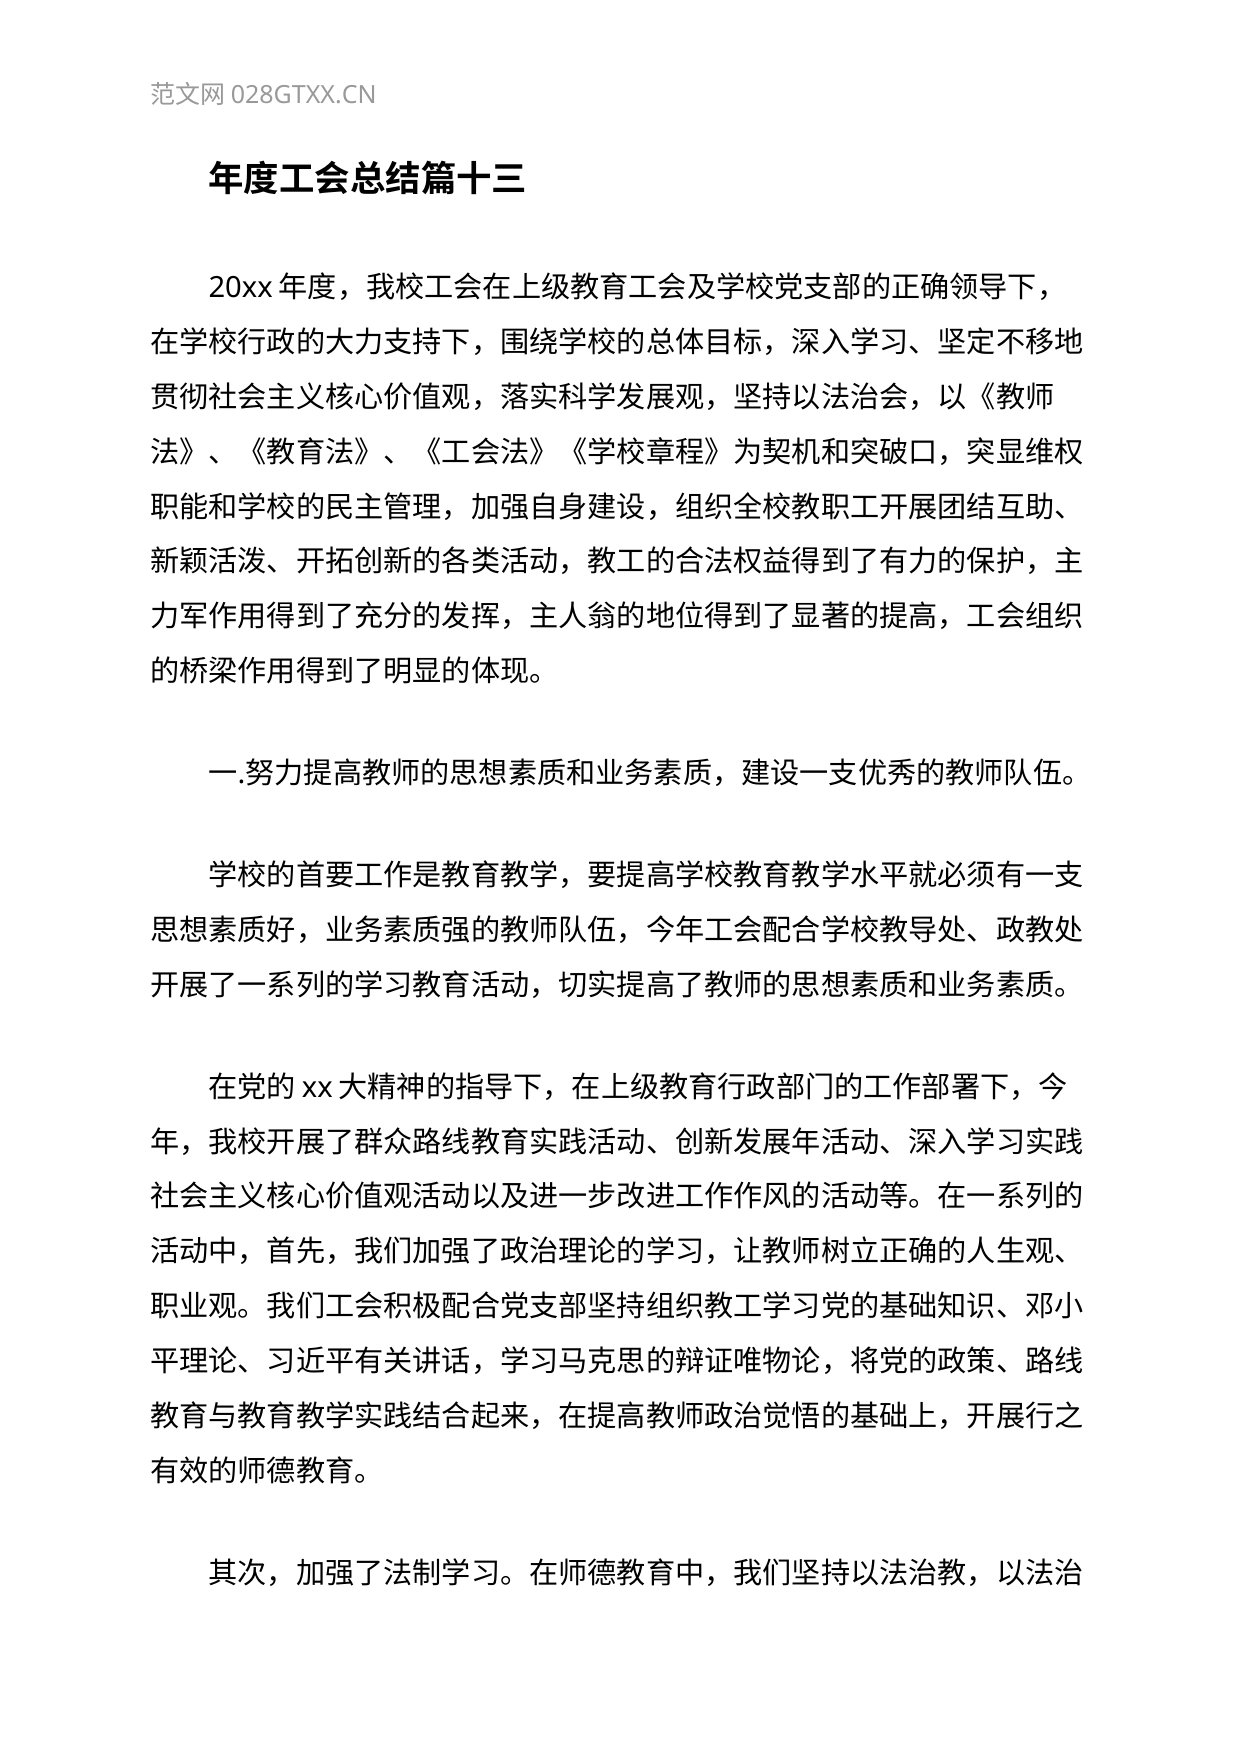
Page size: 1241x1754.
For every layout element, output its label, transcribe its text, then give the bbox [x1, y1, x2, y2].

text 一.努力提高教师的思想素质和业务素质，建设一支优秀的教师队伍。 [150, 749, 1090, 792]
text 学校的首要工作是教育教学，要提高学校教育教学水平就必须有一支思想素质好，业务素质强的教师队伍，今年工会配合学校教导处、政教处开展了一系列的学习教育活动，切实提高了教师的思想素质和业务素质。 [150, 852, 1090, 1004]
text 在党的xx大精神的指导下，在上级教育行政部门的工作部署下，今年，我校开展了群众路线教育实践活动、创新发展年活动、深入学习实践社会主义核心价值观活动以及进一步改进工作作风的活动等。在一系列的活动中，首先，我们加强了政治理论的学习，让教师树立正确的人生观、职业观。我们工会积极配合党支部坚持组织教工学习党的基础知识、邓小平理论、习近平有关讲话，学习马克思的辩证唯物论，将党的政策、路线教育与教育教学实践结合起来，在提高教师政治觉悟的基础上，开展行之有效的师德教育。 [150, 1063, 1090, 1490]
text 年度工会总结篇十三 [150, 150, 1090, 201]
text 20xx年度，我校工会在上级教育工会及学校党支部的正确领导下，在学校行政的大力支持下，围绕学校的总体目标，深入学习、坚定不移地贯彻社会主义核心价值观，落实科学发展观，坚持以法治会，以《教师法》、《教育法》、《工会法》《学校章程》为契机和突破口，突显维权职能和学校的民主管理，加强自身建设，组织全校教职工开展团结互助、新颖活泼、开拓创新的各类活动，教工的合法权益得到了有力的保护，主力军作用得到了充分的发挥，主人翁的地位得到了显著的提高，工会组织的桥梁作用得到了明显的体现。 [150, 263, 1090, 690]
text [150, 1549, 1090, 1592]
